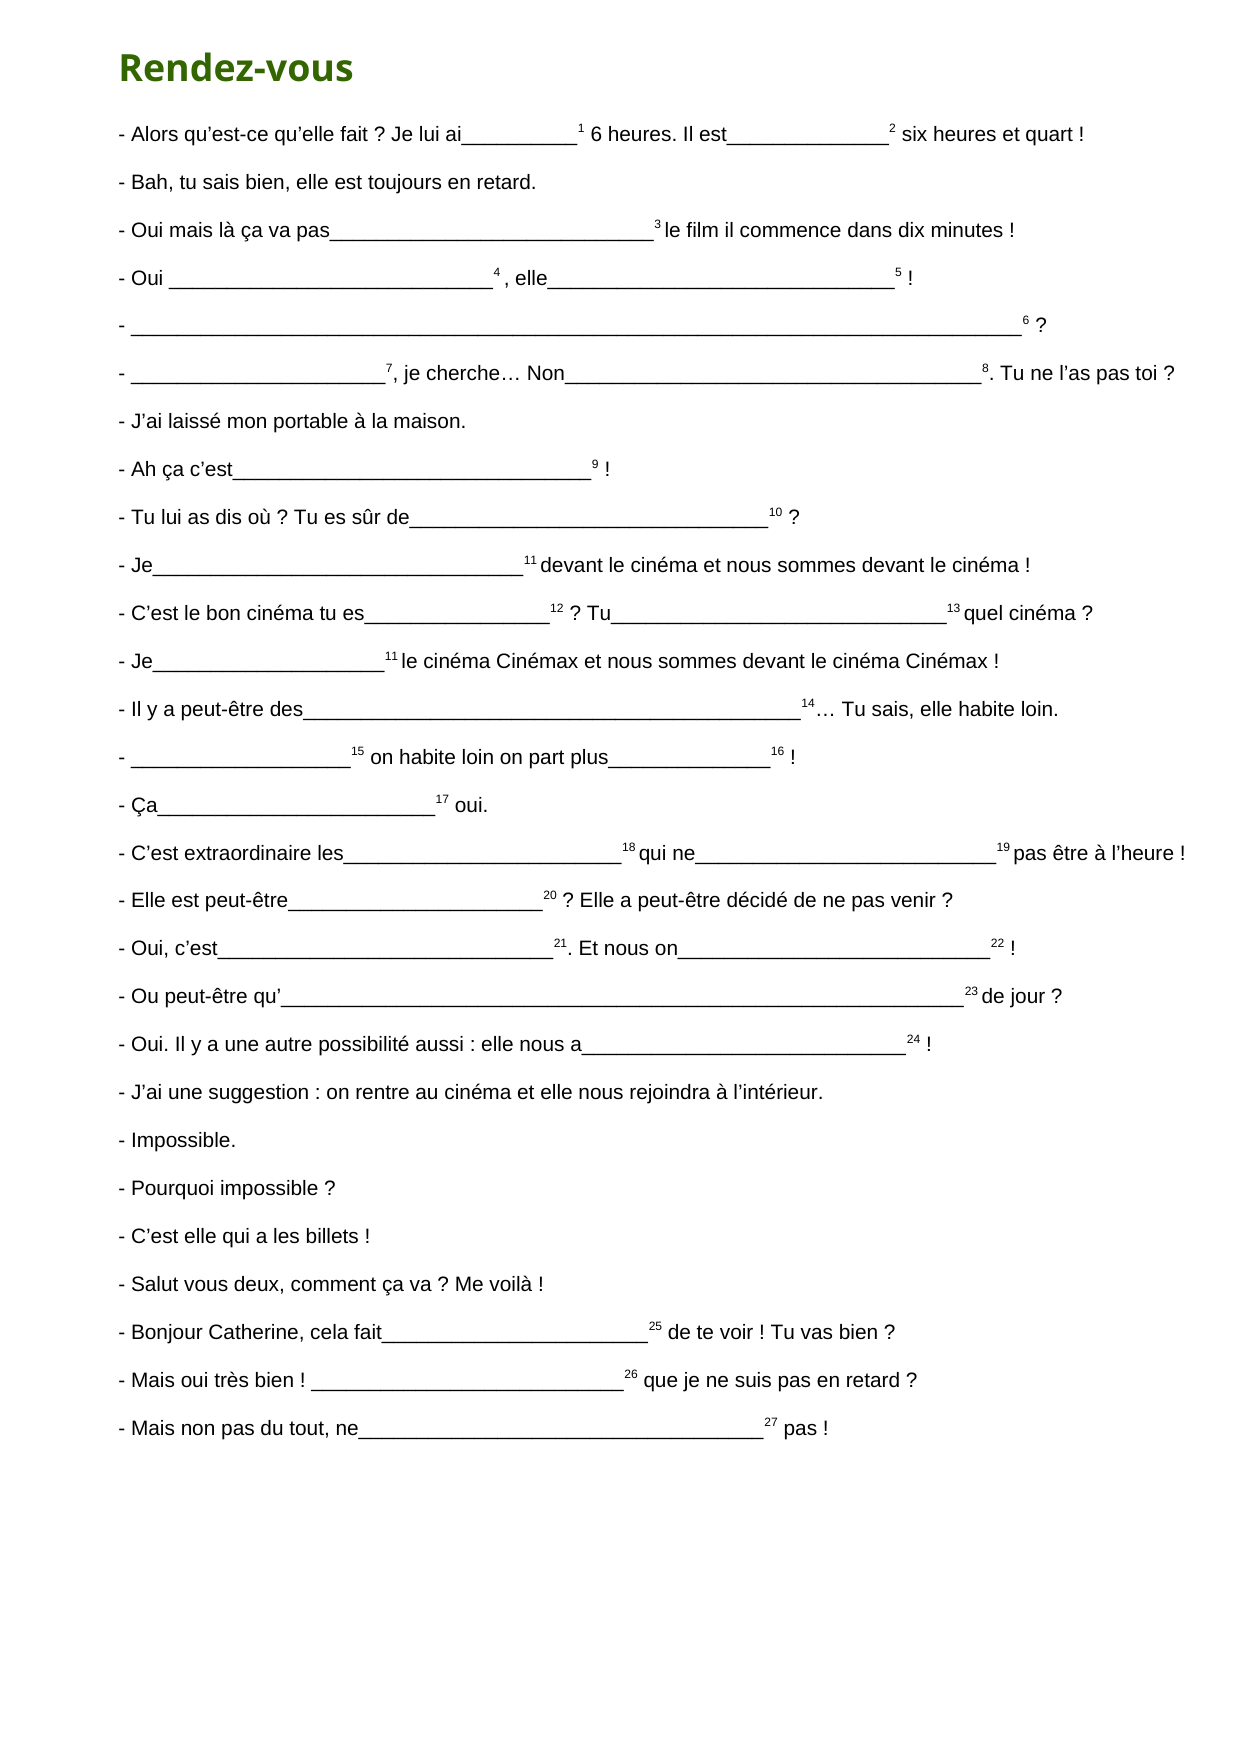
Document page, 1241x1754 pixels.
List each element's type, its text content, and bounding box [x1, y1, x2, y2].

text - _____________________________________________________________________________6 ? - ______________________7, je cherche… Non____________________________________8. Tu ne l’as pas toi ? - J’ai laissé mon portable à la maison. - Ah ça c’est_______________________________9 ! [118, 313, 1199, 481]
text - Alors qu’est-ce qu’elle fait ? Je lui ai__________1 6 heures. Il est______________2 six heures et quart ! - Bah, tu sais bien, elle est toujours en retard. - Oui mais là ça va pas____________________________3 le film il commence dans dix minutes ! - Oui ____________________________4 , elle______________________________5 ! [118, 122, 1199, 289]
text Rendez-vous [118, 41, 1199, 92]
text - Il y a peut-être des___________________________________________14… Tu sais, elle habite loin. - ___________________15 on habite loin on part plus______________16 ! - Ça________________________17 oui. - C’est extraordinaire les________________________18 qui ne__________________________19 pas être à l’heure ! [118, 697, 1199, 864]
text - Elle est peut-être______________________20 ? Elle a peut-être décidé de ne pas venir ? - Oui, c’est_____________________________21. Et nous on___________________________22 ! - Ou peut-être qu’___________________________________________________________23 de jour ? - Oui. Il y a une autre possibilité aussi : elle nous a____________________________24 ! [118, 888, 1199, 1056]
text - J’ai une suggestion : on rentre au cinéma et elle nous rejoindra à l’intérieur. - Impossible. - Pourquoi impossible ? - C’est elle qui a les billets ! [118, 1080, 1199, 1248]
text - Salut vous deux, comment ça va ? Me voilà ! - Bonjour Catherine, cela fait_______________________25 de te voir ! Tu vas bien ? - Mais oui très bien ! ___________________________26 que je ne suis pas en retard ? - Mais non pas du tout, ne___________________________________27 pas ! [118, 1272, 1199, 1439]
text - Tu lui as dis où ? Tu es sûr de_______________________________10 ? - Je________________________________11 devant le cinéma et nous sommes devant le cinéma ! - C’est le bon cinéma tu es________________12 ? Tu_____________________________13 quel cinéma ? - Je____________________11 le cinéma Cinémax et nous sommes devant le cinéma Cinémax ! [118, 505, 1199, 673]
